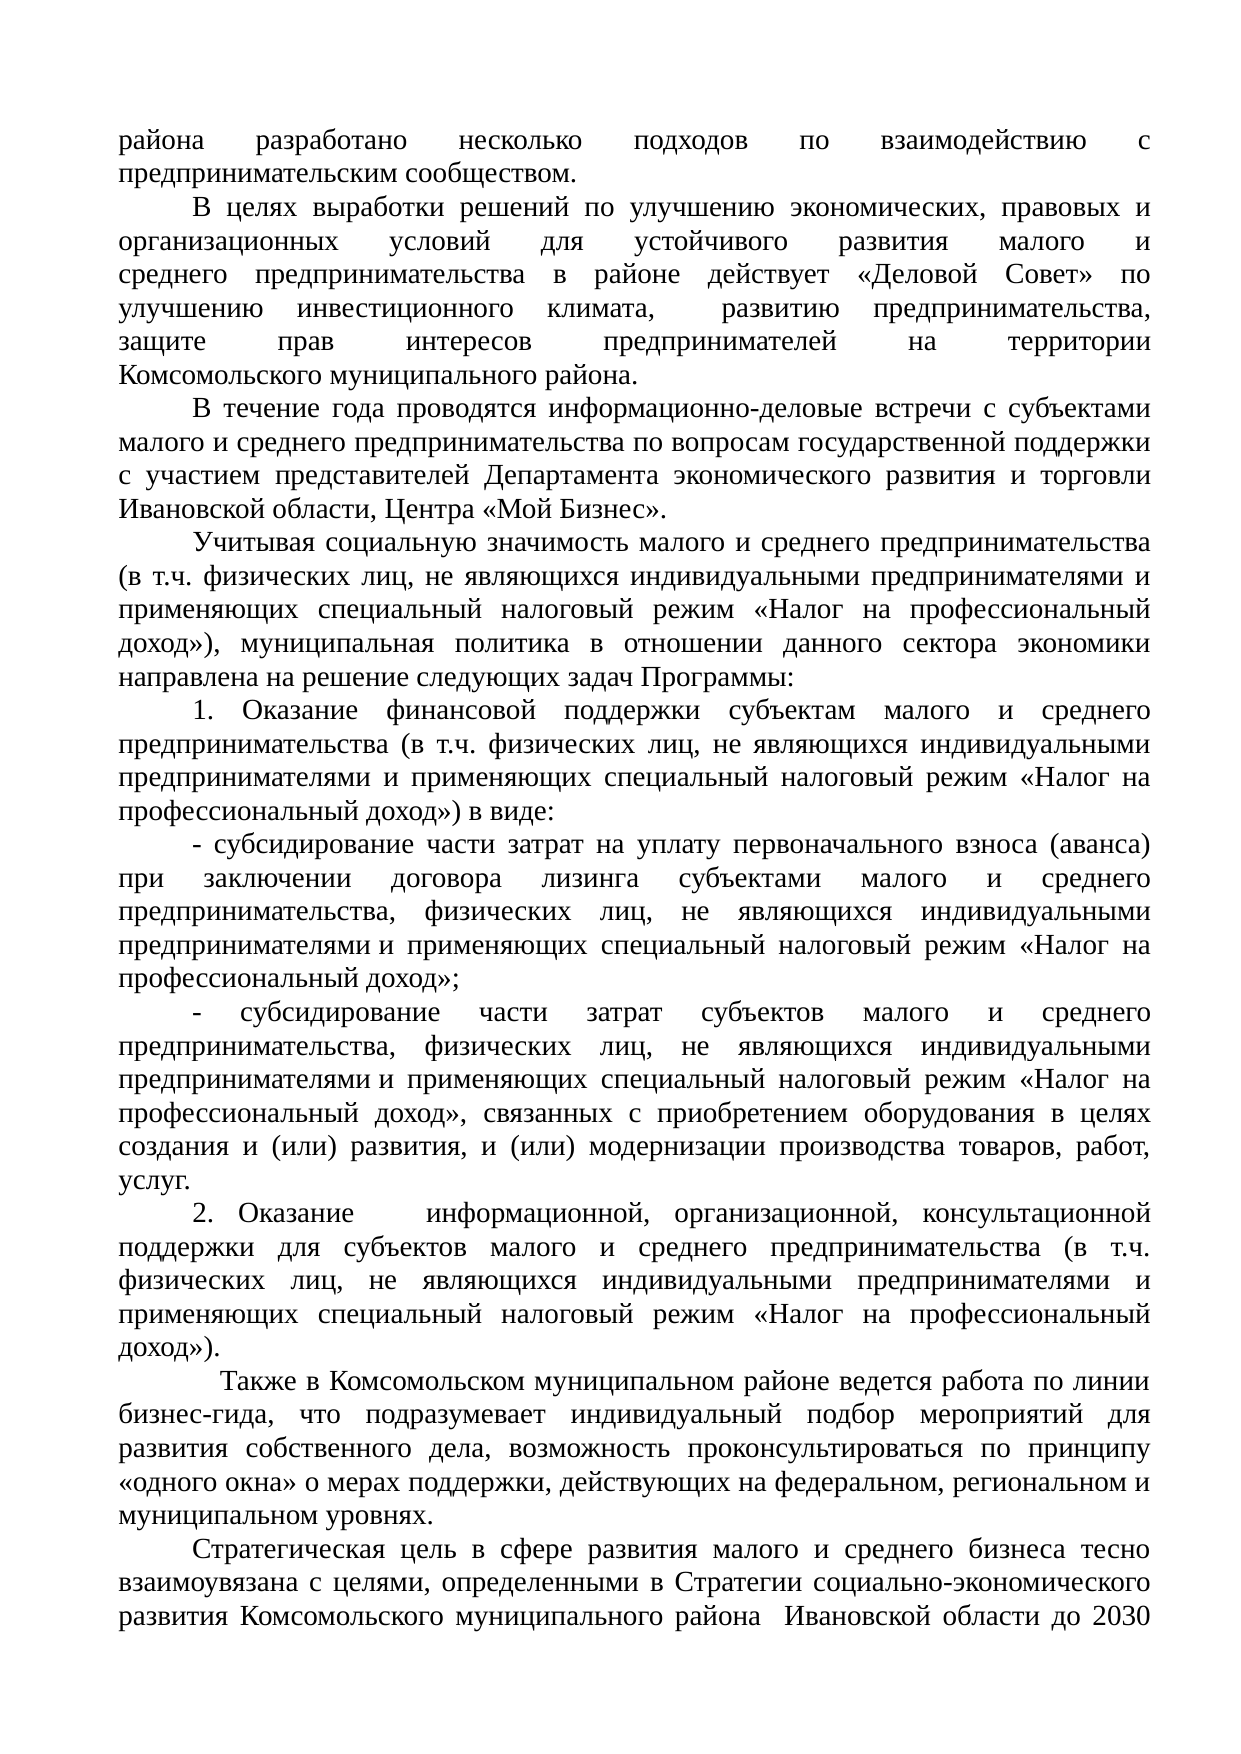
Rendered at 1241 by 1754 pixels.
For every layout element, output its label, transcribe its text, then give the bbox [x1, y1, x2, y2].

text Также в Комсомольском муниципальном районе ведется работа по линии бизнес-гида, что подразумевает индивидуальный подбор мероприятий для развития собственного дела, возможность проконсультироваться по принципу «одного окна» о мерах поддержки, действующих на федеральном, региональном и муниципальном уровнях. [118, 1363, 1152, 1531]
text 2. Оказание информационной, организационной, консультационной поддержки для субъектов малого и среднего предпринимательства (в т.ч. физических лиц, не являющихся индивидуальными предпринимателями и применяющих специальный налоговый режим «Налог на профессиональный доход»). [118, 1195, 1152, 1363]
text В целях выработки решений по улучшению экономических, правовых и организационных условий для устойчивого развития малого и среднего предпринимательства в районе действует «Деловой Совет» по улучшению инвестиционного климата, развитию предпринимательства, защите прав интересов предпринимателей на территории Комсомольского муниципального района. [118, 189, 1152, 390]
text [118, 1531, 1152, 1631]
text - субсидирование части затрат субъектов малого и среднего предпринимательства, физических лиц, не являющихся индивидуальными предпринимателями и применяющих специальный налоговый режим «Налог на профессиональный доход», связанных с приобретением оборудования в целях создания и (или) развития, и (или) модернизации производства товаров, работ, услуг. [118, 994, 1152, 1061]
text - субсидирование части затрат на уплату первоначального взноса (аванса) при заключении договора лизинга субъектами малого и среднего предпринимательства, физических лиц, не являющихся индивидуальными предпринимателями и применяющих специальный налоговый режим «Налог на профессиональный доход»; [118, 826, 1152, 927]
text Учитывая социальную значимость малого и среднего предпринимательства (в т.ч. физических лиц, не являющихся индивидуальными предпринимателями и применяющих специальный налоговый режим «Налог на профессиональный доход»), муниципальная политика в отношении данного сектора экономики направлена на решение следующих задач Программы: [118, 524, 1152, 692]
text 1. Оказание финансовой поддержки субъектам малого и среднего предпринимательства (в т.ч. физических лиц, не являющихся индивидуальными предпринимателями и применяющих специальный налоговый режим «Налог на профессиональный доход») в виде: [118, 692, 1152, 826]
text В течение года проводятся информационно-деловые встречи с субъектами малого и среднего предпринимательства по вопросам государственной поддержки с участием представителей Департамента экономического развития и торговли Ивановской области, Центра «Мой Бизнес». [118, 390, 1152, 524]
text - субсидирование части затрат субъектов малого и среднего предпринимательства, физических лиц, не являющихся индивидуальными предпринимателями и применяющих специальный налоговый режим «Налог на профессиональный доход», связанных с приобретением оборудования в целях создания и (или) развития, и (или) модернизации производства товаров, работ, услуг. [118, 1095, 1152, 1195]
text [118, 122, 1152, 189]
text - субсидирование части затрат на уплату первоначального взноса (аванса) при заключении договора лизинга субъектами малого и среднего предпринимательства, физических лиц, не являющихся индивидуальными предпринимателями и применяющих специальный налоговый режим «Налог на профессиональный доход»; [452, 961, 1152, 994]
